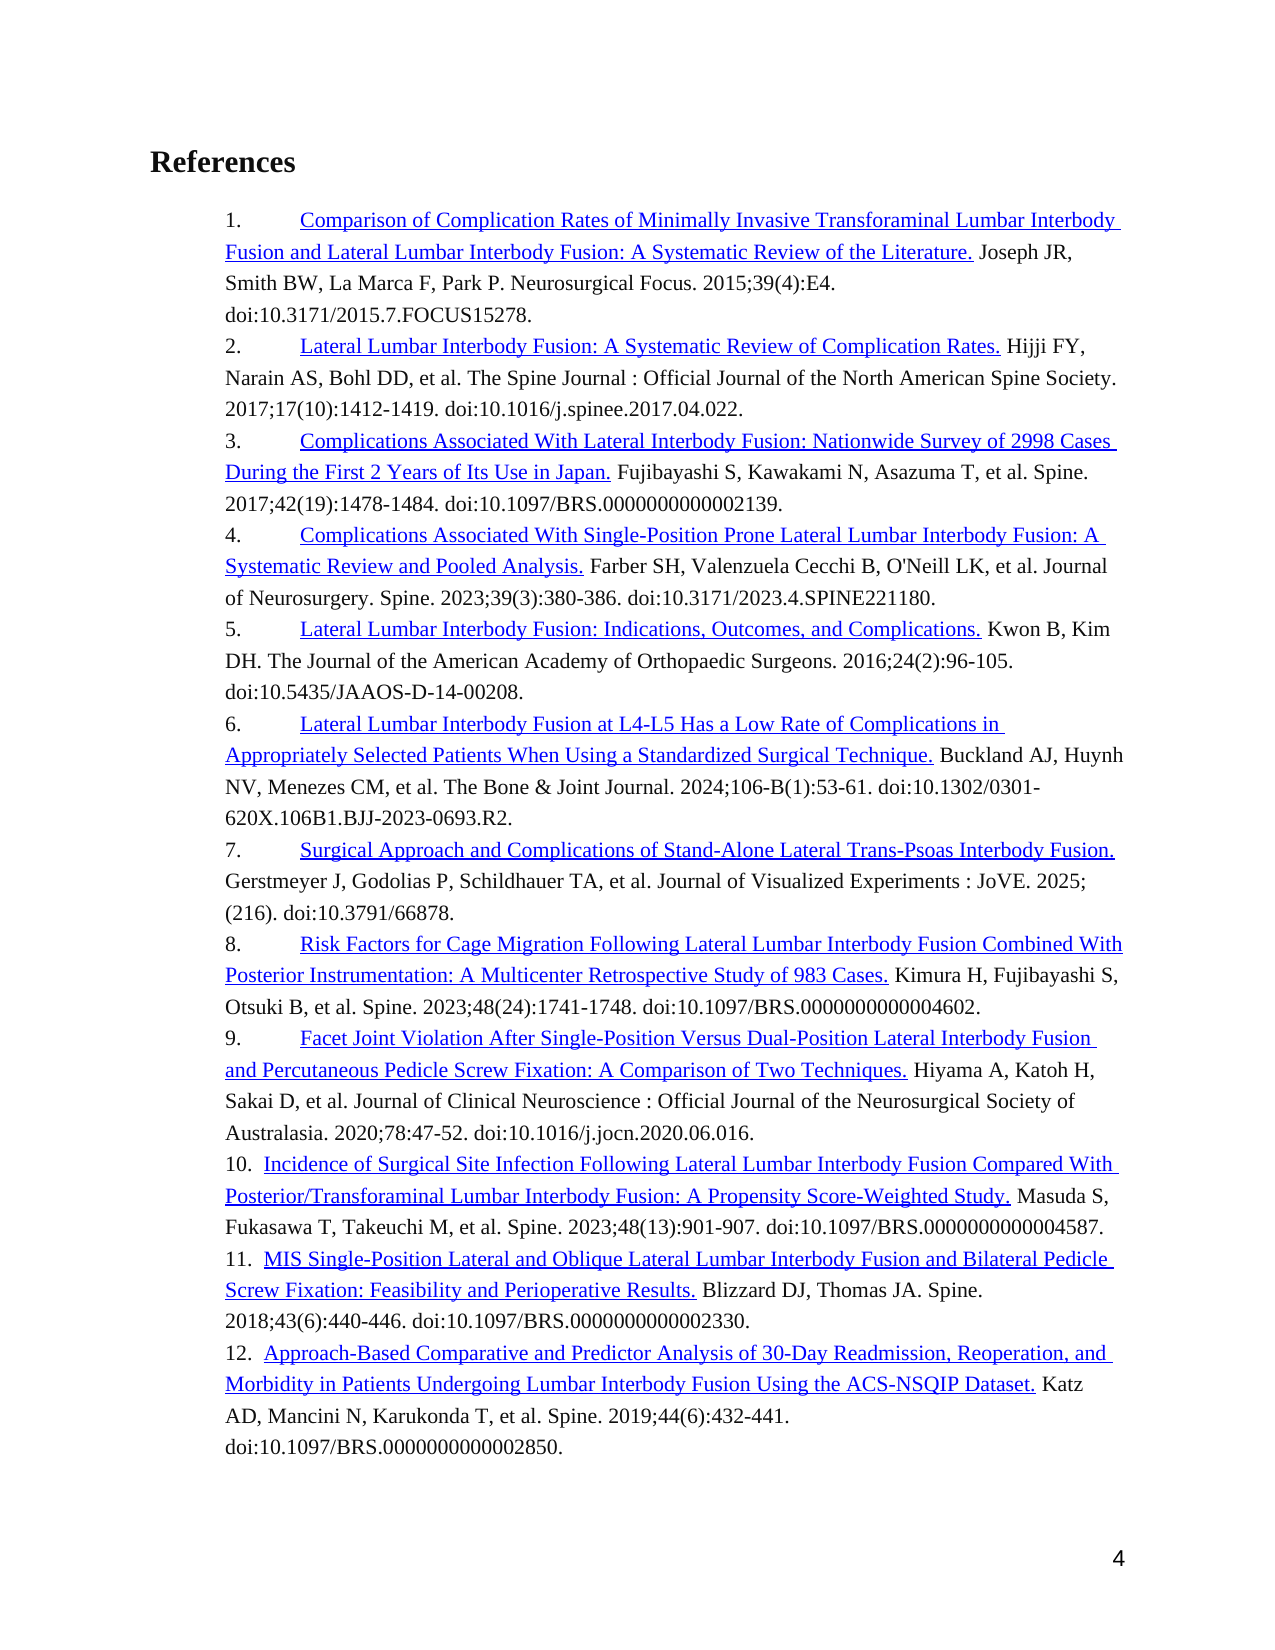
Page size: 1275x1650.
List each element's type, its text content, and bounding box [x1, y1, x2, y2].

text 10. Incidence of Surgical Site Infection Following Lateral Lumbar Interbody Fusion Compared With Posterior/Transforaminal Lumbar Interbody Fusion: A Propensity Score-Weighted Study. Masuda S, Fukasawa T, Takeuchi M, et al. Spine. 2023;48(13):901-907. doi:10.1097/BRS.0000000000004587. [225, 1151, 1125, 1239]
subtitle References [150, 150, 1125, 178]
text 12. Approach-Based Comparative and Predictor Analysis of 30-Day Readmission, Reoperation, and Morbidity in Patients Undergoing Lumbar Interbody Fusion Using the ACS-NSQIP Dataset. Katz AD, Mancini N, Karukonda T, et al. Spine. 2019;44(6):432-441. doi:10.1097/BRS.0000000000002850. [225, 1340, 1125, 1459]
text 9. Facet Joint Violation After Single-Position Versus Dual-Position Lateral Interbody Fusion and Percutaneous Pedicle Screw Fixation: A Comparison of Two Techniques. Hiyama A, Katoh H, Sakai D, et al. Journal of Clinical Neuroscience : Official Journal of the Neurosurgical Society of Australasia. 2020;78:47-52. doi:10.1016/j.jocn.2020.06.016. [225, 1025, 1125, 1145]
text 2. Lateral Lumbar Interbody Fusion: A Systematic Review of Complication Rates. Hijji FY, Narain AS, Bohl DD, et al. The Spine Journal : Official Journal of the North American Spine Society. 2017;17(10):1412-1419. doi:10.1016/j.spinee.2017.04.022. [225, 333, 1125, 421]
text 8. Risk Factors for Cage Migration Following Lateral Lumbar Interbody Fusion Combined With Posterior Instrumentation: A Multicenter Retrospective Study of 983 Cases. Kimura H, Fujibayashi S, Otsuki B, et al. Spine. 2023;48(24):1741-1748. doi:10.1097/BRS.0000000000004602. [225, 931, 1125, 1019]
text 11. MIS Single-Position Lateral and Oblique Lateral Lumbar Interbody Fusion and Bilateral Pedicle Screw Fixation: Feasibility and Perioperative Results. Blizzard DJ, Thomas JA. Spine. 2018;43(6):440-446. doi:10.1097/BRS.0000000000002330. [225, 1246, 1125, 1334]
text 4. Complications Associated With Single-Position Prone Lateral Lumbar Interbody Fusion: A Systematic Review and Pooled Analysis. Farber SH, Valenzuela Cecchi B, O'Neill LK, et al. Journal of Neurosurgery. Spine. 2023;39(3):380-386. doi:10.3171/2023.4.SPINE221180. [225, 522, 1125, 610]
text 5. Lateral Lumbar Interbody Fusion: Indications, Outcomes, and Complications. Kwon B, Kim DH. The Journal of the American Academy of Orthopaedic Surgeons. 2016;24(2):96-105. doi:10.5435/JAAOS-D-14-00208. [225, 616, 1125, 704]
text 7. Surgical Approach and Complications of Stand-Alone Lateral Trans-Psoas Interbody Fusion. Gerstmeyer J, Godolias P, Schildhauer TA, et al. Journal of Visualized Experiments : JoVE. 2025;(216). doi:10.3791/66878. [225, 837, 1125, 925]
text 3. Complications Associated With Lateral Interbody Fusion: Nationwide Survey of 2998 Cases During the First 2 Years of Its Use in Japan. Fujibayashi S, Kawakami N, Asazuma T, et al. Spine. 2017;42(19):1478-1484. doi:10.1097/BRS.0000000000002139. [225, 428, 1125, 516]
text 6. Lateral Lumbar Interbody Fusion at L4-L5 Has a Low Rate of Complications in Appropriately Selected Patients When Using a Standardized Surgical Technique. Buckland AJ, Huynh NV, Menezes CM, et al. The Bone & Joint Journal. 2024;106-B(1):53-61. doi:10.1302/0301-620X.106B1.BJJ-2023-0693.R2. [225, 711, 1125, 830]
text 1. Comparison of Complication Rates of Minimally Invasive Transforaminal Lumbar Interbody Fusion and Lateral Lumbar Interbody Fusion: A Systematic Review of the Literature. Joseph JR, Smith BW, La Marca F, Park P. Neurosurgical Focus. 2015;39(4):E4. doi:10.3171/2015.7.FOCUS15278. [225, 207, 1125, 327]
